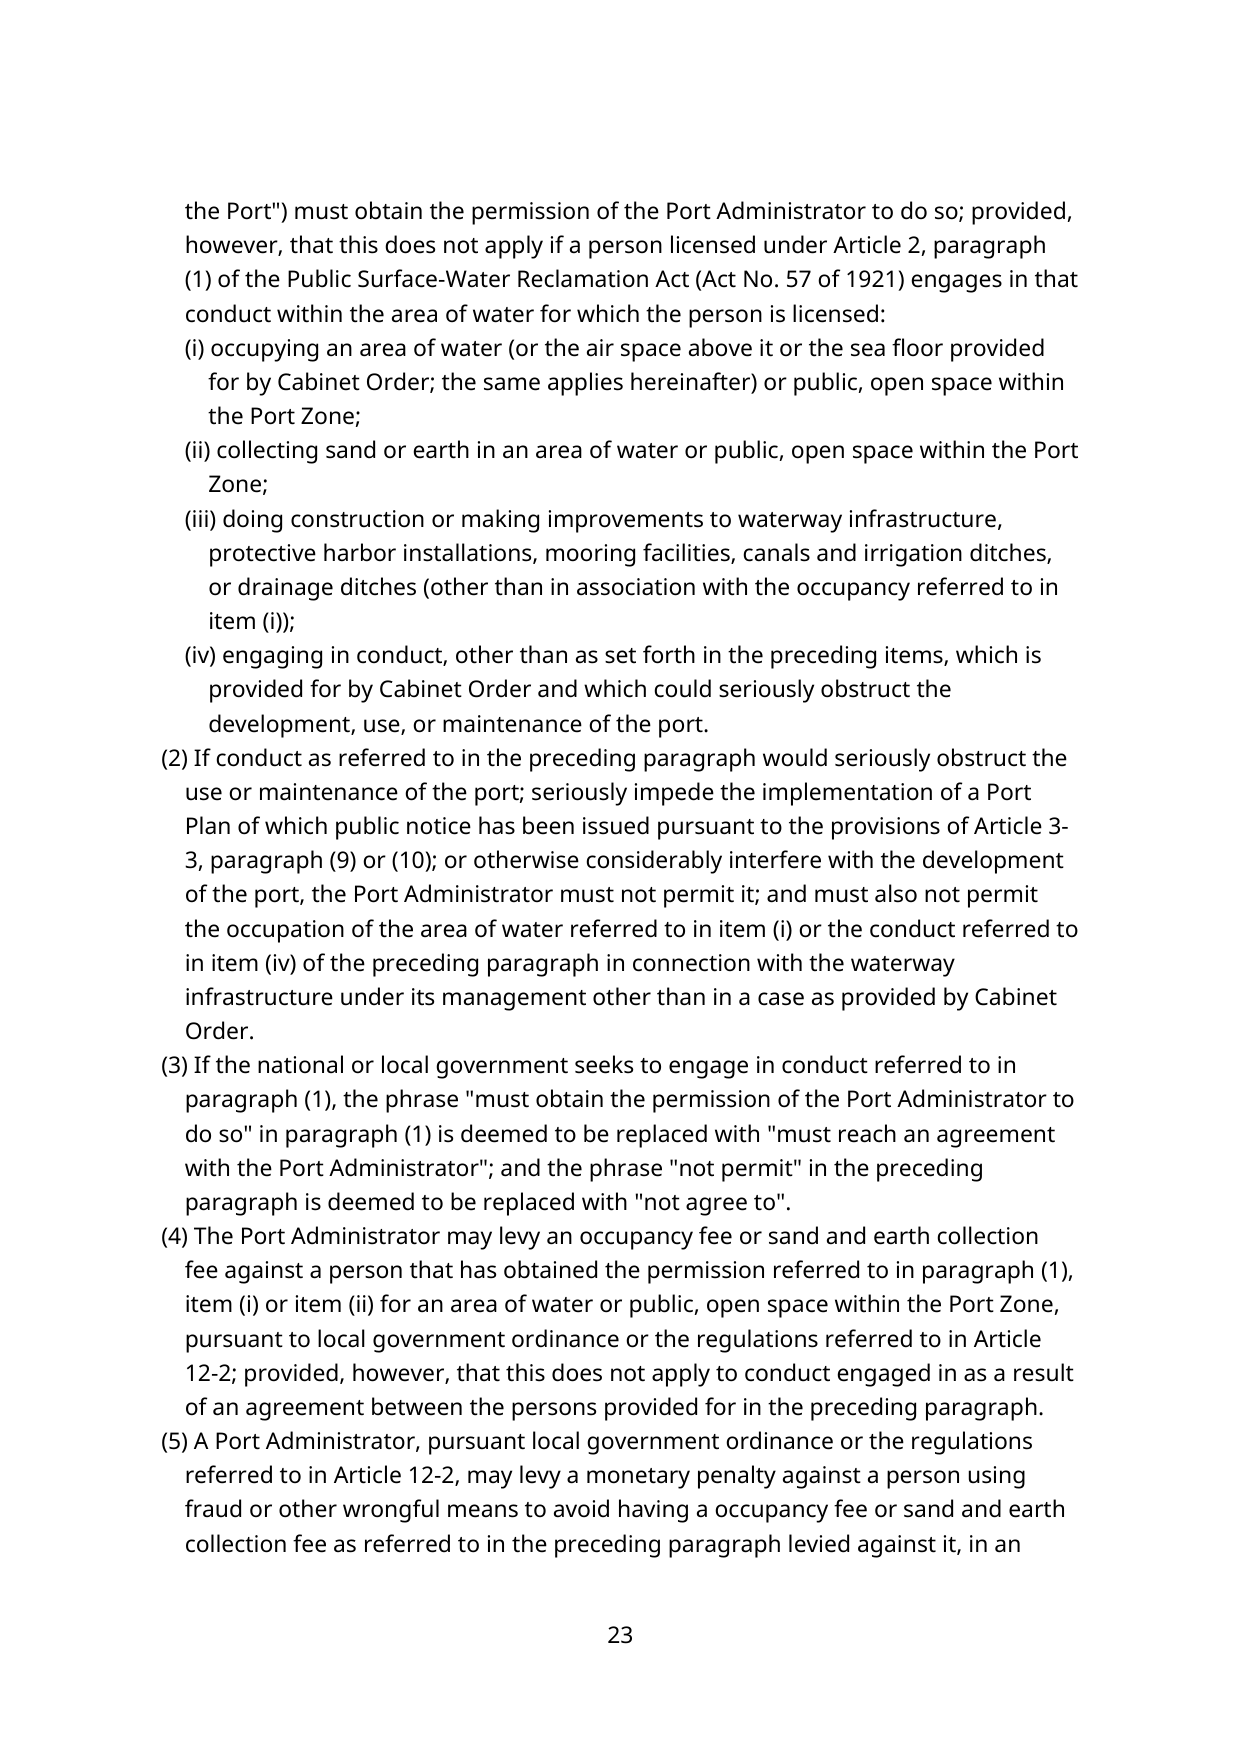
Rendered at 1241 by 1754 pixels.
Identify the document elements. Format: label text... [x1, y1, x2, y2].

text (4) The Port Administrator may levy an occupancy fee or sand and earth collection fee against a person that has obtained the permission referred to in paragraph (1), item (i) or item (ii) for an area of water or public, open space within the Port Zone, pursuant to local government ordinance or the regulations referred to in Article 12-2; provided, however, that this does not apply to conduct engaged in as a result of an agreement between the persons provided for in the preceding paragraph. [161, 1219, 1079, 1424]
text (iii) doing construction or making improvements to waterway infrastructure, protective harbor installations, mooring facilities, canals and irrigation ditches, or drainage ditches (other than in association with the occupancy referred to in item (i)); [184, 501, 1079, 638]
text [161, 1424, 1079, 1560]
text (i) occupying an area of water (or the air space above it or the sea floor provided for by Cabinet Order; the same applies hereinafter) or public, open space within the Port Zone; [184, 330, 1079, 433]
text (2) If conduct as referred to in the preceding paragraph would seriously obstruct the use or maintenance of the port; seriously impede the implementation of a Port Plan of which public notice has been issued pursuant to the provisions of Article 3-3, paragraph (9) or (10); or otherwise considerably interfere with the development of the port, the Port Administrator must not permit it; and must also not permit the occupation of the area of water referred to in item (i) or the conduct referred to in item (iv) of the preceding paragraph in connection with the waterway infrastructure under its management other than in a case as provided by Cabinet Order. [161, 740, 1079, 1048]
text (3) If the national or local government seeks to engage in conduct referred to in paragraph (1), the phrase "must obtain the permission of the Port Administrator to do so" in paragraph (1) is deemed to be replaced with "must reach an agreement with the Port Administrator"; and the phrase "not permit" in the preceding paragraph is deemed to be replaced with "not agree to". [161, 1048, 1079, 1219]
text (ii) collecting sand or earth in an area of water or public, open space within the Port Zone; [184, 433, 1079, 501]
text (iv) engaging in conduct, other than as set forth in the preceding items, which is provided for by Cabinet Order and which could seriously obstruct the development, use, or maintenance of the port. [184, 638, 1079, 740]
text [161, 194, 1079, 330]
